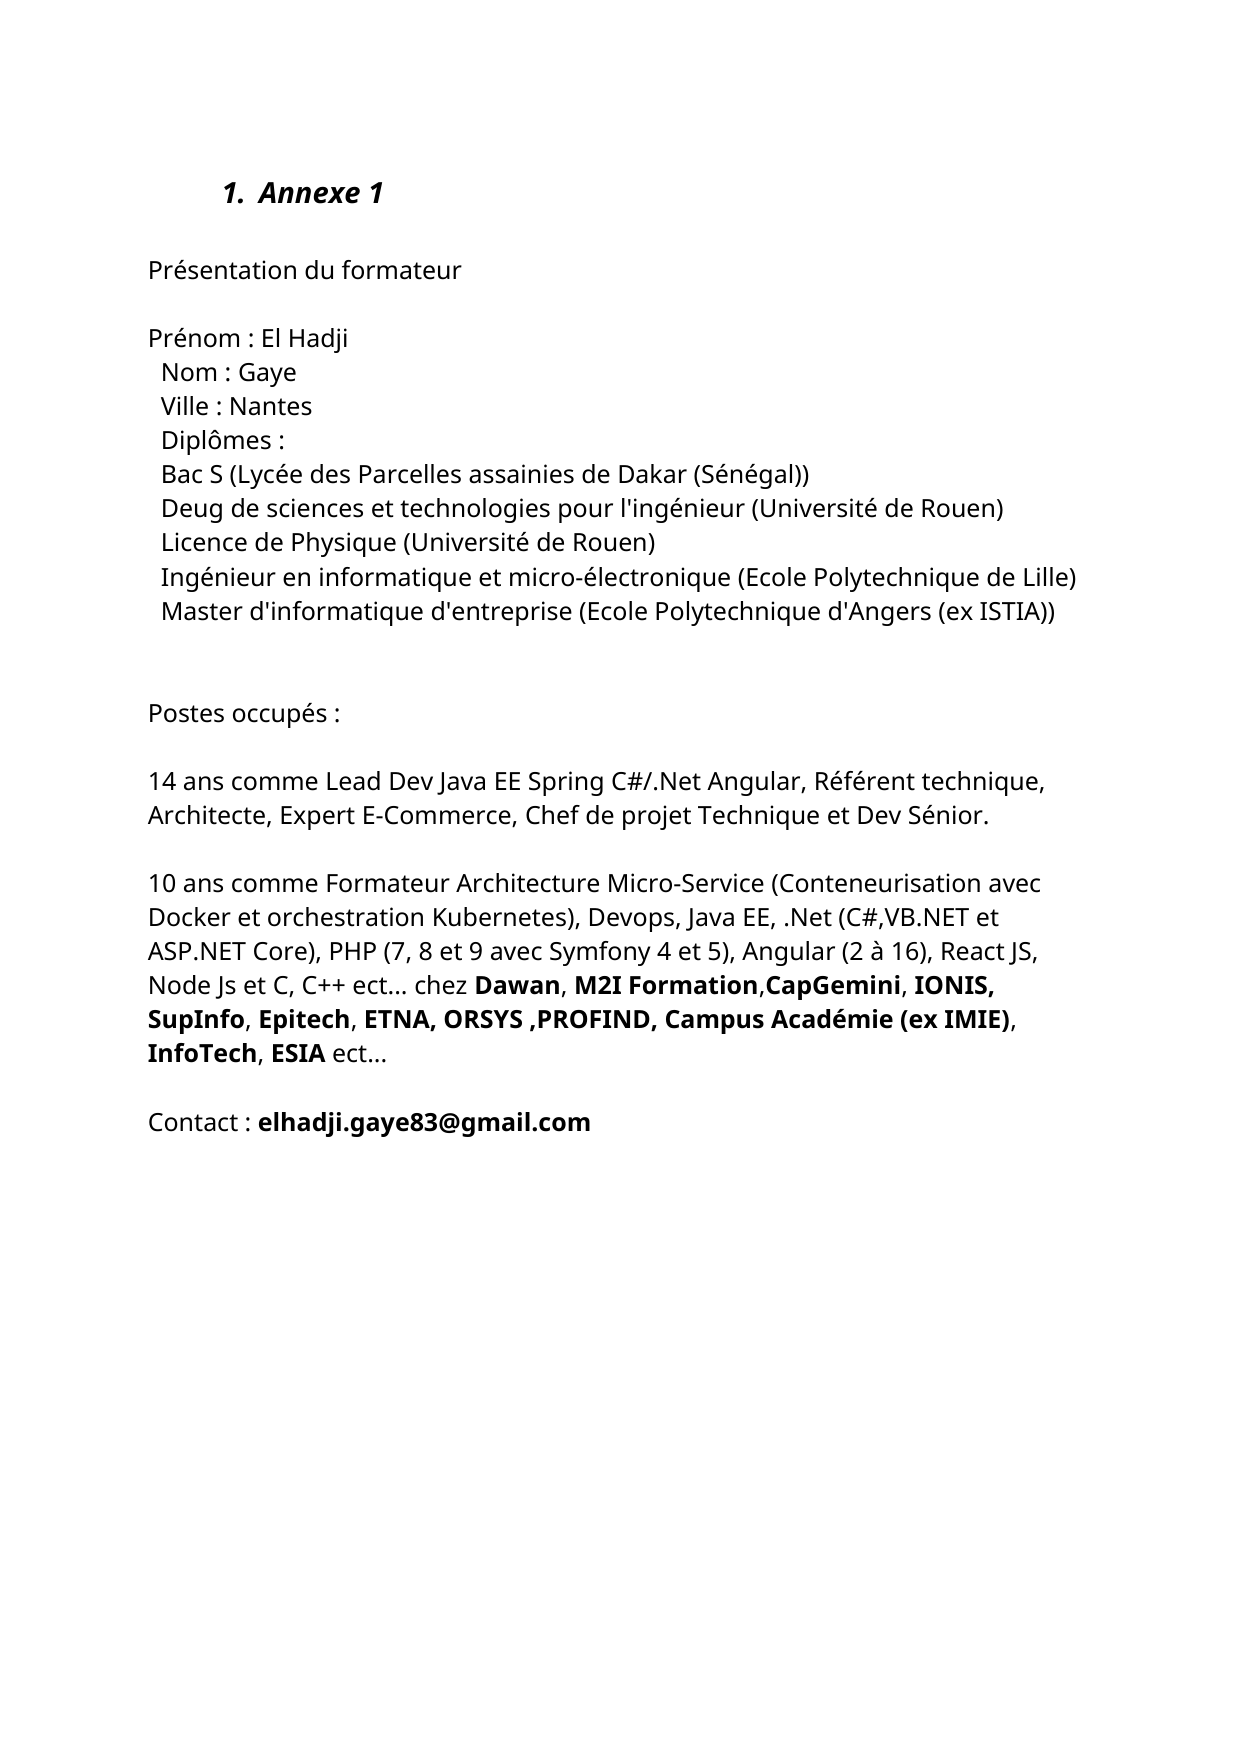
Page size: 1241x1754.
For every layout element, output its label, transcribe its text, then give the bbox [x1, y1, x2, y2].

text Nom : Gaye [148, 355, 1093, 389]
text Ingénieur en informatique et micro-électronique (Ecole Polytechnique de Lille) [148, 559, 1093, 593]
text Prénom : El Hadji [148, 321, 1093, 355]
text Postes occupés : [148, 695, 1093, 729]
text 10 ans comme Formateur Architecture Micro-Service (Conteneurisation avec Docker et orchestration Kubernetes), Devops, Java EE, .Net (C#,VB.NET et ASP.NET Core), PHP (7, 8 et 9 avec Symfony 4 et 5), Angular (2 à 16), React JS, Node Js et C, C++ ect... chez Dawan, M2I Formation,CapGemini, IONIS, SupInfo, Epitech, ETNA, ORSYS ,PROFIND, Campus Académie (ex IMIE), InfoTech, ESIA ect... [148, 832, 1093, 1070]
text Contact : elhadji.gaye83@gmail.com [148, 1070, 1093, 1138]
text Deug de sciences et technologies pour l'ingénieur (Université de Rouen) [148, 491, 1093, 525]
text 14 ans comme Lead Dev Java EE Spring C#/.Net Angular, Référent technique, Architecte, Expert E-Commerce, Chef de projet Technique et Dev Sénior. [148, 729, 1093, 832]
subtitle Annexe 1 [221, 173, 1093, 212]
text Licence de Physique (Université de Rouen) [148, 525, 1093, 559]
text Présentation du formateur [148, 253, 1093, 287]
text Ville : Nantes Diplômes : Bac S (Lycée des Parcelles assainies de Dakar (Sénégal)) [148, 389, 1093, 491]
text Master d'informatique d'entreprise (Ecole Polytechnique d'Angers (ex ISTIA)) [148, 593, 1093, 627]
